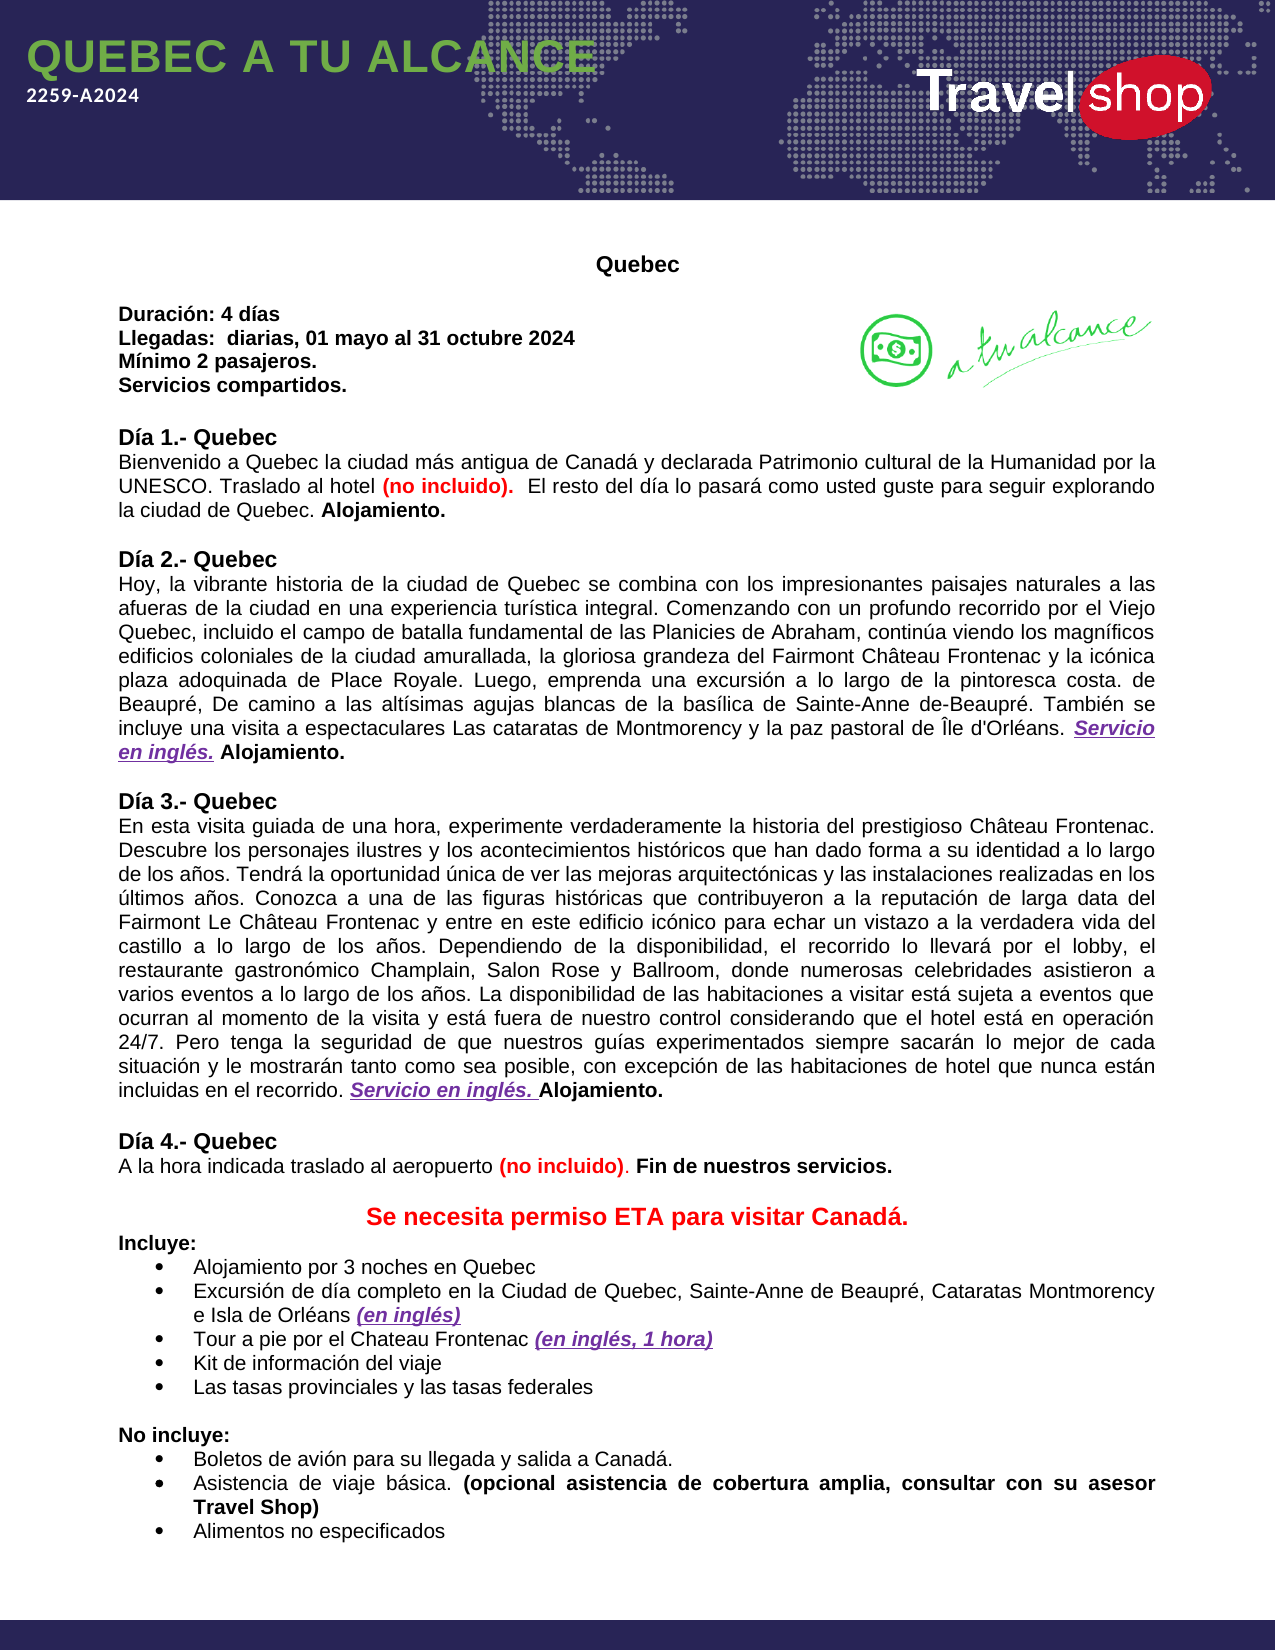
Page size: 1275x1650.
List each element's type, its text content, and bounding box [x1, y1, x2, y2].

text Quebec [118, 251, 1157, 277]
text Servicios compartidos. [118, 373, 1157, 397]
text A la hora indicada traslado al aeropuerto (no incluido). Fin de nuestros servicios. [118, 1154, 1157, 1178]
text Día 2.- Quebec [118, 546, 1157, 572]
list Kit de información del viaje [156, 1351, 1157, 1375]
text Incluye: [118, 1231, 1157, 1255]
list Alimentos no especificados [156, 1519, 1157, 1543]
text Bienvenido a Quebec la ciudad más antigua de Canadá y declarada Patrimonio cultural de la Humanidad por la UNESCO. Traslado al hotel (no incluido). El resto del día lo pasará como usted guste para seguir explorando la ciudad de Quebec. Alojamiento. [118, 450, 1157, 522]
list Las tasas provinciales y las tasas federales [156, 1375, 1157, 1399]
text Duración: 4 días [118, 301, 1157, 325]
text Día 3.- Quebec [118, 788, 1157, 814]
text Día 1.- Quebec [118, 423, 1157, 450]
picture [916, 55, 1212, 140]
list Asistencia de viaje básica. (opcional asistencia de cobertura amplia, consultar con su asesor Travel Shop) [156, 1471, 1157, 1519]
list Excursión de día completo en la Ciudad de Quebec, Sainte-Anne de Beaupré, Cataratas Montmorency e Isla de Orléans (en inglés) [156, 1279, 1157, 1327]
text Llegadas: diarias, 01 mayo al 31 octubre 2024 [118, 325, 854, 349]
list Tour a pie por el Chateau Frontenac (en inglés, 1 hora) [156, 1327, 1157, 1351]
list Boletos de avión para su llegada y salida a Canadá. [156, 1447, 1157, 1471]
list Alojamiento por 3 noches en Quebec [156, 1255, 1157, 1279]
text Día 4.- Quebec [118, 1128, 1157, 1154]
text En esta visita guiada de una hora, experimente verdaderamente la historia del prestigioso Château Frontenac. Descubre los personajes ilustres y los acontecimientos históricos que han dado forma a su identidad a lo largo de los años. Tendrá la oportunidad única de ver las mejoras arquitectónicas y las instalaciones realizadas en los últimos años. Conozca a una de las figuras históricas que contribuyeron a la reputación de larga data del Fairmont Le Château Frontenac y entre en este edificio icónico para echar un vistazo a la verdadera vida del castillo a lo largo de los años. Dependiendo de la disponibilidad, el recorrido lo llevará por el lobby, el restaurante gastronómico Champlain, Salon Rose y Ballroom, donde numerosas celebridades asistieron a varios eventos a lo largo de los años. La disponibilidad de las habitaciones a visitar está sujeta a eventos que ocurran al momento de la visita y está fuera de nuestro control considerando que el hotel está en operación 24/7. Pero tenga la seguridad de que nuestros guías experimentados siempre sacarán lo mejor de cada situación y le mostrarán tanto como sea posible, con excepción de las habitaciones de hotel que nunca están incluidas en el recorrido. Servicio en inglés. Alojamiento. [118, 814, 1157, 1102]
text No incluye: [118, 1423, 1157, 1447]
text Hoy, la vibrante historia de la ciudad de Quebec se combina con los impresionantes paisajes naturales a las afueras de la ciudad en una experiencia turística integral. Comenzando con un profundo recorrido por el Viejo Quebec, incluido el campo de batalla fundamental de las Planicies de Abraham, continúa viendo los magníficos edificios coloniales de la ciudad amurallada, la gloriosa grandeza del Fairmont Château Frontenac y la icónica plaza adoquinada de Place Royale. Luego, emprenda una excursión a lo largo de la pintoresca costa. de Beaupré, De camino a las altísimas agujas blancas de la basílica de Sainte-Anne de-Beaupré. También se incluye una visita a espectaculares Las cataratas de Montmorency y la paz pastoral de Île d'Orléans. Servicio en inglés. Alojamiento. [118, 572, 1157, 764]
picture [854, 302, 1155, 394]
text Se necesita permiso ETA para visitar Canadá. [118, 1202, 1157, 1231]
text Mínimo 2 pasajeros. [118, 349, 854, 373]
